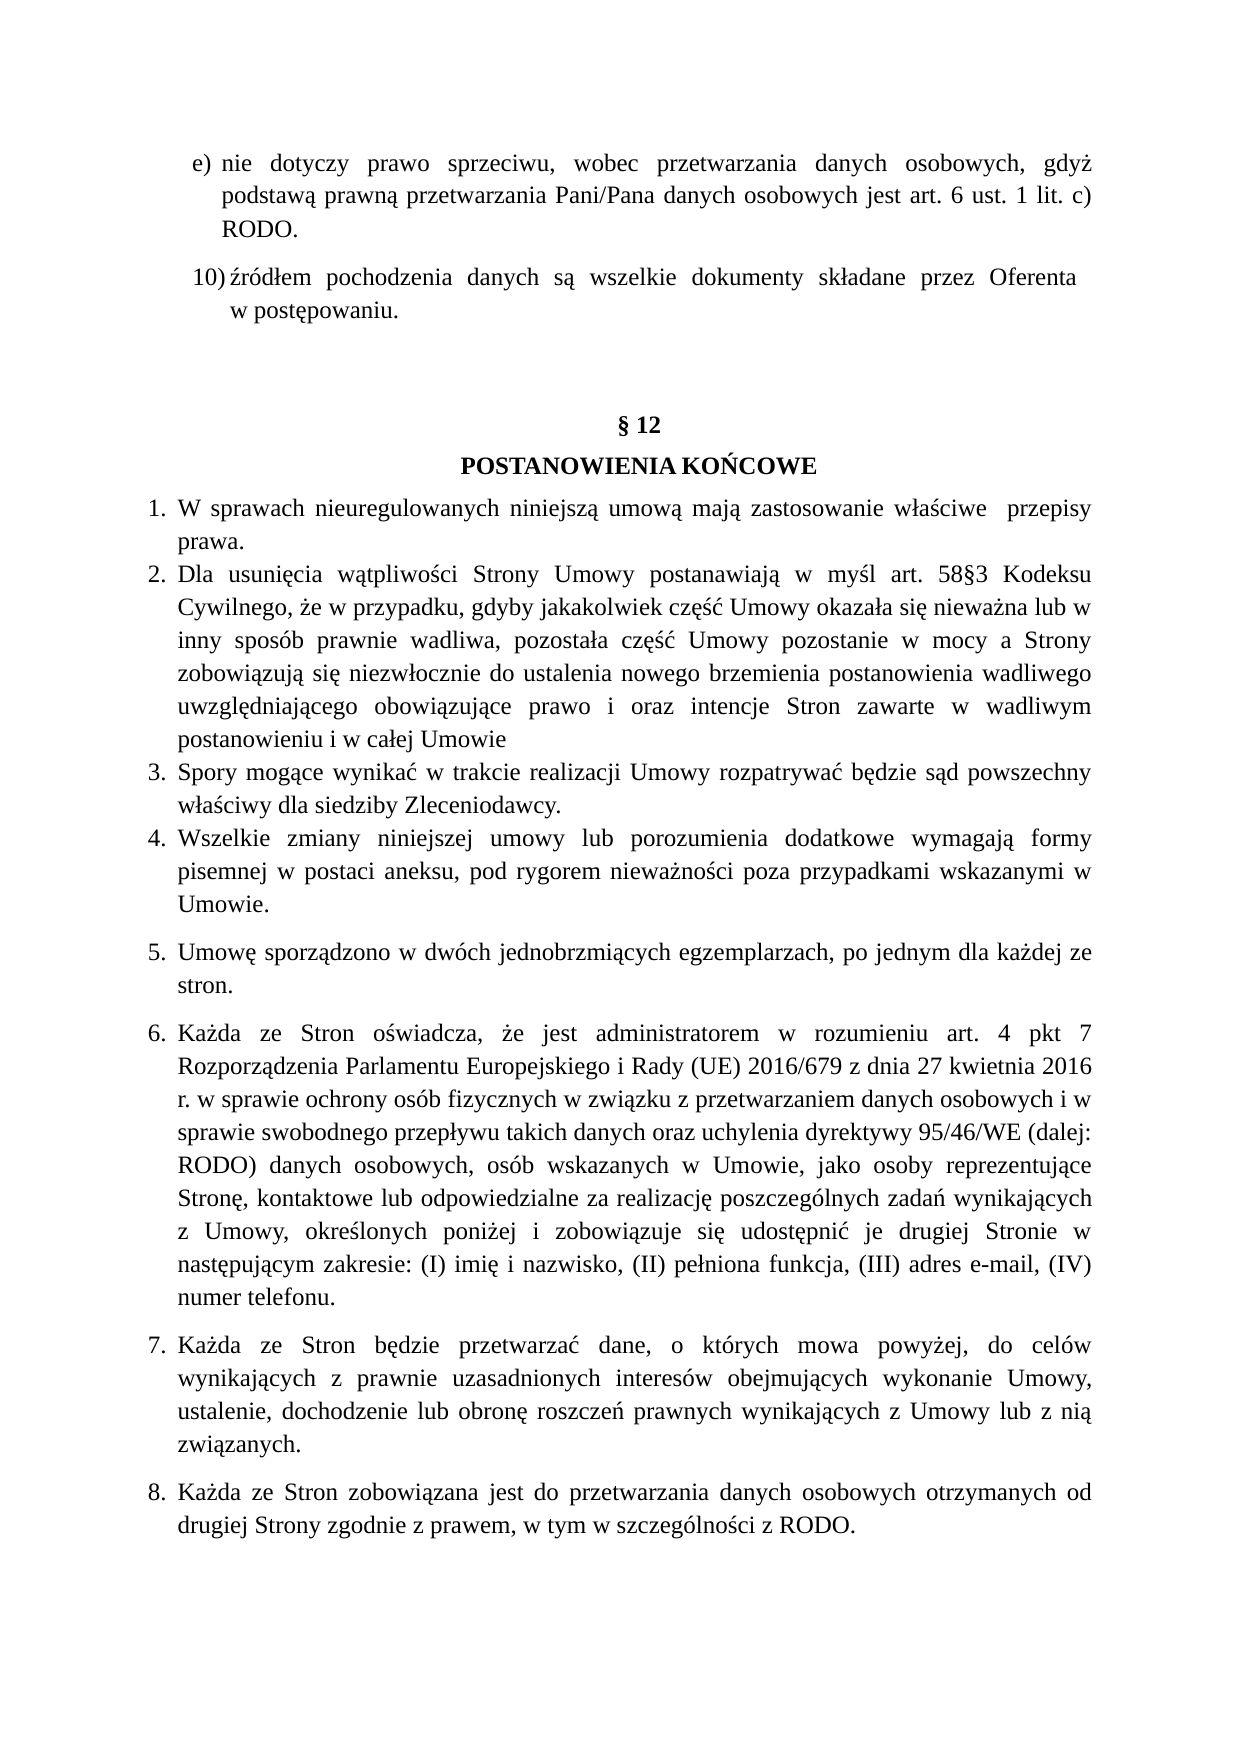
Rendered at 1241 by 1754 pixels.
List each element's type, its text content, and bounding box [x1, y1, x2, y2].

list ‎Dla usunięcia wątpliwości Strony Umowy postanawiają w myśl art. 58§3 Kodeksu Cywilnego, że w ‎przypadku, gdyby jakakolwiek część Umowy okazała się nieważna lub w inny sposób prawnie ‎wadliwa, pozostała część Umowy pozostanie w mocy a Strony zobowiązują się niezwłocznie do ‎ustalenia nowego brzemienia postanowienia wadliwego uwzględniającego obowiązujące prawo i ‎oraz intencje Stron zawarte w wadliwym postanowieniu i w całej Umowie‎ [148, 559, 1093, 753]
list Umowę sporządzono w dwóch jednobrzmiących egzemplarzach, po jednym dla każdej ze stron. [148, 937, 1093, 999]
list nie dotyczy prawo sprzeciwu, wobec przetwarzania danych osobowych, gdyż podstawą prawną przetwarzania Pani/Pana danych osobowych jest art. 6 ust. 1 lit. c) RODO. [192, 148, 1093, 242]
list Spory mogące wynikać w trakcie realizacji Umowy rozpatrywać będzie sąd powszechny właściwy dla siedziby Zleceniodawcy. [148, 757, 1093, 819]
list Każda ze Stron zobowiązana jest do przetwarzania danych osobowych otrzymanych od drugiej Strony zgodnie z ‎prawem, w tym w szczególności z RODO.‎ [148, 1477, 1093, 1539]
list W sprawach nieuregulowanych niniejszą umową mają zastosowanie właściwe przepisy prawa. [148, 493, 1093, 554]
list Każda ze Stron będzie przetwarzać dane, o których mowa powyżej, do celów wynikających z prawnie ‎uzasadnionych interesów obejmujących wykonanie Umowy, ustalenie, dochodzenie lub obronę roszczeń ‎prawnych wynikających z Umowy lub z nią związanych.‎ [148, 1330, 1093, 1458]
list Każda ze Stron oświadcza, że jest administratorem w rozumieniu art. 4 pkt 7 Rozporządzenia Parlamentu ‎Europejskiego i Rady (UE) 2016/679 z dnia 27 kwietnia 2016 r. w sprawie ochrony osób fizycznych w ‎związku z przetwarzaniem danych osobowych i w sprawie swobodnego przepływu takich danych oraz ‎uchylenia dyrektywy 95/46/WE (dalej: RODO) danych osobowych, osób wskazanych w Umowie, jako osoby ‎reprezentujące Stronę, kontaktowe lub odpowiedzialne za realizację poszczególnych zadań wynikających z ‎Umowy, określonych poniżej i zobowiązuje się udostępnić je drugiej Stronie w następującym zakresie: (I) ‎imię i nazwisko, (II) pełniona funkcja, (III) adres e-mail, (IV) numer telefonu.‎ [148, 1018, 1093, 1311]
text § 12 [185, 410, 1093, 439]
list źródłem pochodzenia danych są wszelkie dokumenty składane przez Oferenta w postępowaniu. [192, 262, 1093, 323]
list Wszelkie zmiany niniejszej umowy lub porozumienia dodatkowe wymagają formy pisemnej w postaci aneksu, pod rygorem nieważności poza przypadkami wskazanymi w Umowie. [148, 823, 1093, 918]
text POSTANOWIENIA KOŃCOWE [185, 451, 1093, 480]
